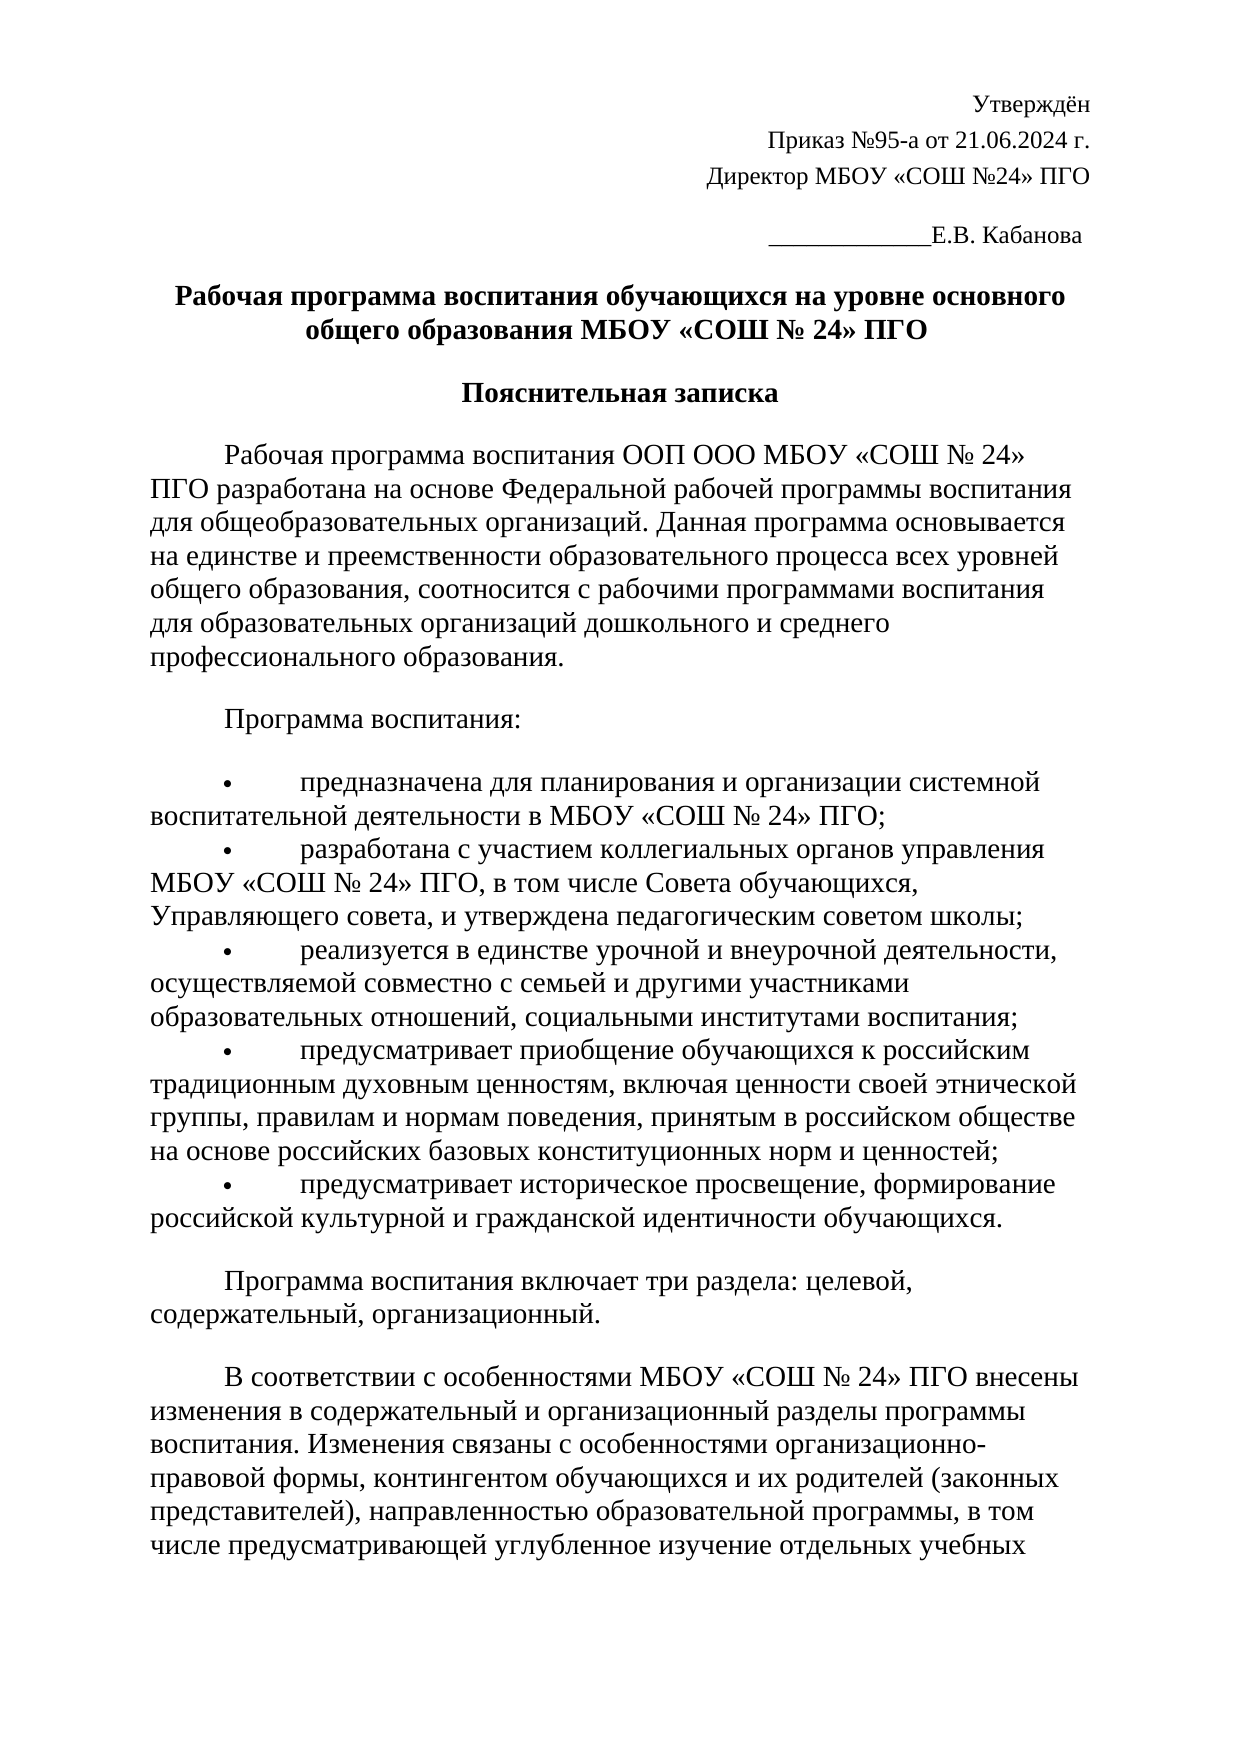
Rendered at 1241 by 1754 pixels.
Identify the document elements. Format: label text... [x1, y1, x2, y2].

text Директор МБОУ «СОШ №24» ПГО [150, 161, 1090, 190]
list предусматривает приобщение обучающихся к российским традиционным духовным ценностям, включая ценности своей этнической группы, правилам и нормам поведения, принятым в российском обществе на основе российских базовых конституционных норм и ценностей; [150, 1032, 1090, 1167]
text Рабочая программа воспитания обучающихся на уровне основного общего образования МБОУ «СОШ № 24» ПГО [150, 278, 1090, 346]
text Программа воспитания: [150, 701, 1090, 735]
text Утверждён [150, 89, 1090, 117]
text Пояснительная записка [150, 375, 1090, 408]
text Программа воспитания включает три раздела: целевой, содержательный, организационный. [150, 1263, 1090, 1330]
text _____________Е.В. Кабанова [150, 221, 1090, 249]
text Рабочая программа воспитания ООП ООО МБОУ «СОШ № 24» ПГО разработана на основе Федеральной рабочей программы воспитания для общеобразовательных организаций. Данная программа основывается на единстве и преемственности образовательного процесса всех уровней общего образования, соотносится с рабочими программами воспитания для образовательных организаций дошкольного и среднего профессионального образования. [150, 437, 1090, 672]
list реализуется в единстве урочной и внеурочной деятельности, осуществляемой совместно с семьей и другими участниками образовательных отношений, социальными институтами воспитания; [150, 932, 1090, 1032]
list предназначена для планирования и организации системной воспитательной деятельности в МБОУ «СОШ № 24» ПГО; [150, 764, 1090, 831]
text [150, 1359, 1090, 1560]
list разработана с участием коллегиальных органов управления МБОУ «СОШ № 24» ПГО, в том числе Совета обучающихся, Управляющего совета, и утверждена педагогическим советом школы; [150, 831, 1090, 932]
list предусматривает историческое просвещение, формирование российской культурной и гражданской идентичности обучающихся. [150, 1167, 1090, 1234]
text Приказ №95-а от 21.06.2024 г. [150, 125, 1090, 154]
